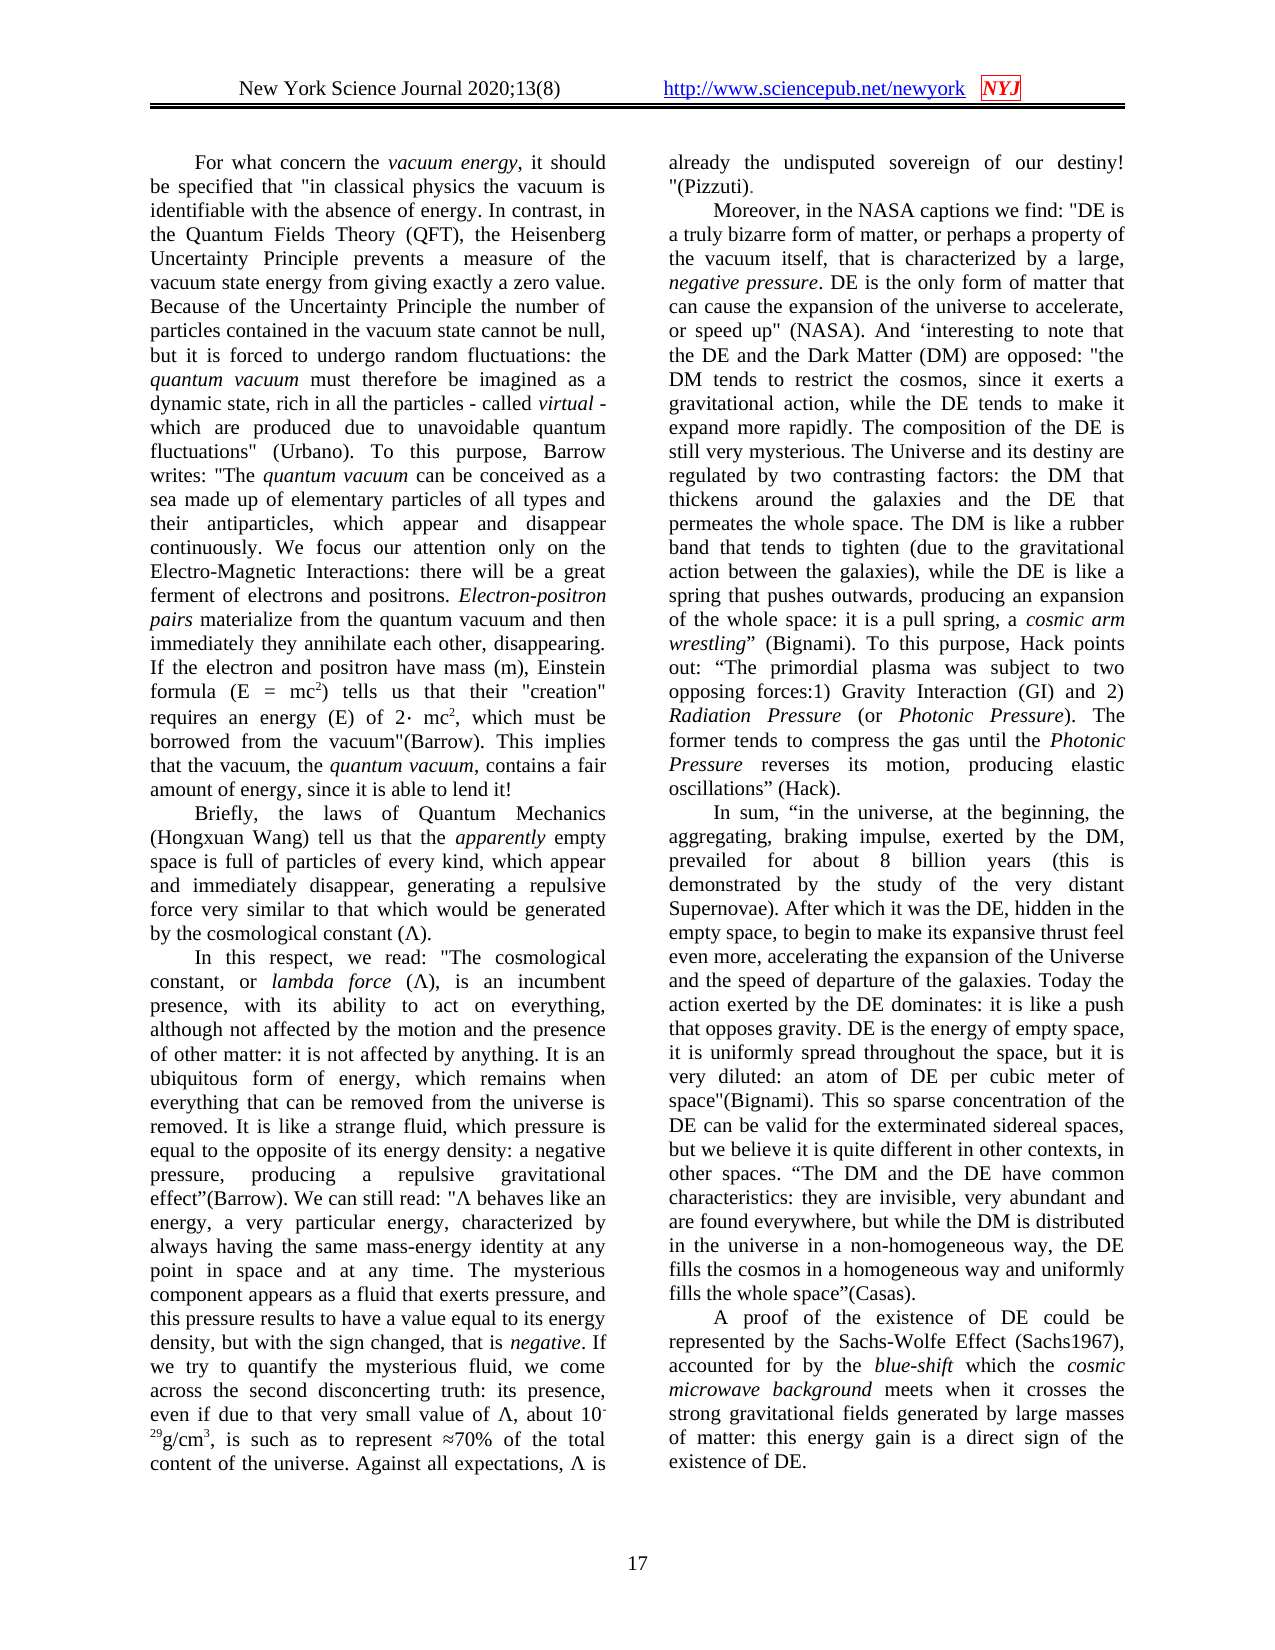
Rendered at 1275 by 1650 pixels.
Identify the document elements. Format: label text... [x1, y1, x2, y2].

text Briefly, the laws of Quantum Mechanics (Hongxuan Wang) tell us that the apparently empty space is full of particles of every kind, which appear and immediately disappear, generating a repulsive force very similar to that which would be generated by the cosmological constant (Λ). [150, 801, 606, 945]
text Moreover, in the NASA captions we find: "DE is a truly bizarre form of matter, or perhaps a property of the vacuum itself, that is characterized by a large, negative pressure. DE is the only form of matter that can cause the expansion of the universe to accelerate, or speed up" (NASA). And ‘interesting to note that the DE and the Dark Matter (DM) are opposed: "the DM tends to restrict the cosmos, since it exerts a gravitational action, while the DE tends to make it expand more rapidly. The composition of the DE is still very mysterious. The Universe and its destiny are regulated by two contrasting factors: the DM that thickens around the galaxies and the DE that permeates the whole space. The DM is like a rubber band that tends to tighten (due to the gravitational action between the galaxies), while the DE is like a spring that pushes outwards, producing an expansion of the whole space: it is a pull spring, a cosmic arm wrestling” (Bignami). To this purpose, Hack points out: “The primordial plasma was subject to two opposing forces:1) Gravity Interaction (GI) and 2) Radiation Pressure (or Photonic Pressure). The former tends to compress the gas until the Photonic Pressure reverses its motion, producing elastic oscillations” (Hack). [669, 198, 1125, 800]
text A proof of the existence of DE could be represented by the Sachs-Wolfe Effect (Sachs1967), accounted for by the blue-shift which the cosmic microwave background meets when it crosses the strong gravitational fields generated by large masses of matter: this energy gain is a direct sign of the existence of DE. [669, 1305, 1125, 1473]
text For what concern the vacuum energy, it should be specified that "in classical physics the vacuum is identifiable with the absence of energy. In contrast, in the Quantum Fields Theory (QFT), the Heisenberg Uncertainty Principle prevents a measure of the vacuum state energy from giving exactly a zero value. Because of the Uncertainty Principle the number of particles contained in the vacuum state cannot be null, but it is forced to undergo random fluctuations: the quantum vacuum must therefore be imagined as a dynamic state, rich in all the particles - called virtual - which are produced due to unavoidable quantum fluctuations" (Urbano). To this purpose, Barrow writes: "The quantum vacuum can be conceived as a sea made up of elementary particles of all types and their antiparticles, which appear and disappear continuously. We focus our attention only on the Electro-Magnetic Interactions: there will be a great ferment of electrons and positrons. Electron-positron pairs materialize from the quantum vacuum and then immediately they annihilate each other, disappearing. If the electron and positron have mass (m), Einstein formula (E = mc2) tells us that their "creation" requires an energy (E) of 2⋅ mc2, which must be borrowed from the vacuum"(Barrow). This implies that the vacuum, the quantum vacuum, contains a fair amount of energy, since it is able to lend it! [150, 150, 606, 801]
text In this respect, we read: "The cosmological constant, or lambda force (Λ), is an incumbent presence, with its ability to act on everything, although not affected by the motion and the presence of other matter: it is not affected by anything. It is an ubiquitous form of energy, which remains when everything that can be removed from the universe is removed. It is like a strange fluid, which pressure is equal to the opposite of its energy density: a negative pressure, producing a repulsive gravitational effect”(Barrow). We can still read: "Λ behaves like an energy, a very particular energy, characterized by always having the same mass-energy identity at any point in space and at any time. The mysterious component appears as a fluid that exerts pressure, and this pressure results to have a value equal to its energy density, but with the sign changed, that is negative. If we try to quantify the mysterious fluid, we come across the second disconcerting truth: its presence, even if due to that very small value of Λ, about 10-29g/cm3, is such as to represent ≈70% of the total content of the universe. Against all expectations, Λ is already the undisputed sovereign of our destiny! "(Pizzuti). [150, 945, 606, 1474]
text In sum, “in the universe, at the beginning, the aggregating, braking impulse, exerted by the DM, prevailed for about 8 billion years (this is demonstrated by the study of the very distant Supernovae). After which it was the DE, hidden in the empty space, to begin to make its expansive thrust feel even more, accelerating the expansion of the Universe and the speed of departure of the galaxies. Today the action exerted by the DE dominates: it is like a push that opposes gravity. DE is the energy of empty space, it is uniformly spread throughout the space, but it is very diluted: an atom of DE per cubic meter of space"(Bignami). This so sparse concentration of the DE can be valid for the exterminated sidereal spaces, but we believe it is quite different in other contexts, in other spaces. “The DM and the DE have common characteristics: they are invisible, very abundant and are found everywhere, but while the DM is distributed in the universe in a non-homogeneous way, the DE fills the cosmos in a homogeneous way and uniformly fills the whole space”(Casas). [669, 800, 1125, 1305]
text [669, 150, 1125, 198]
